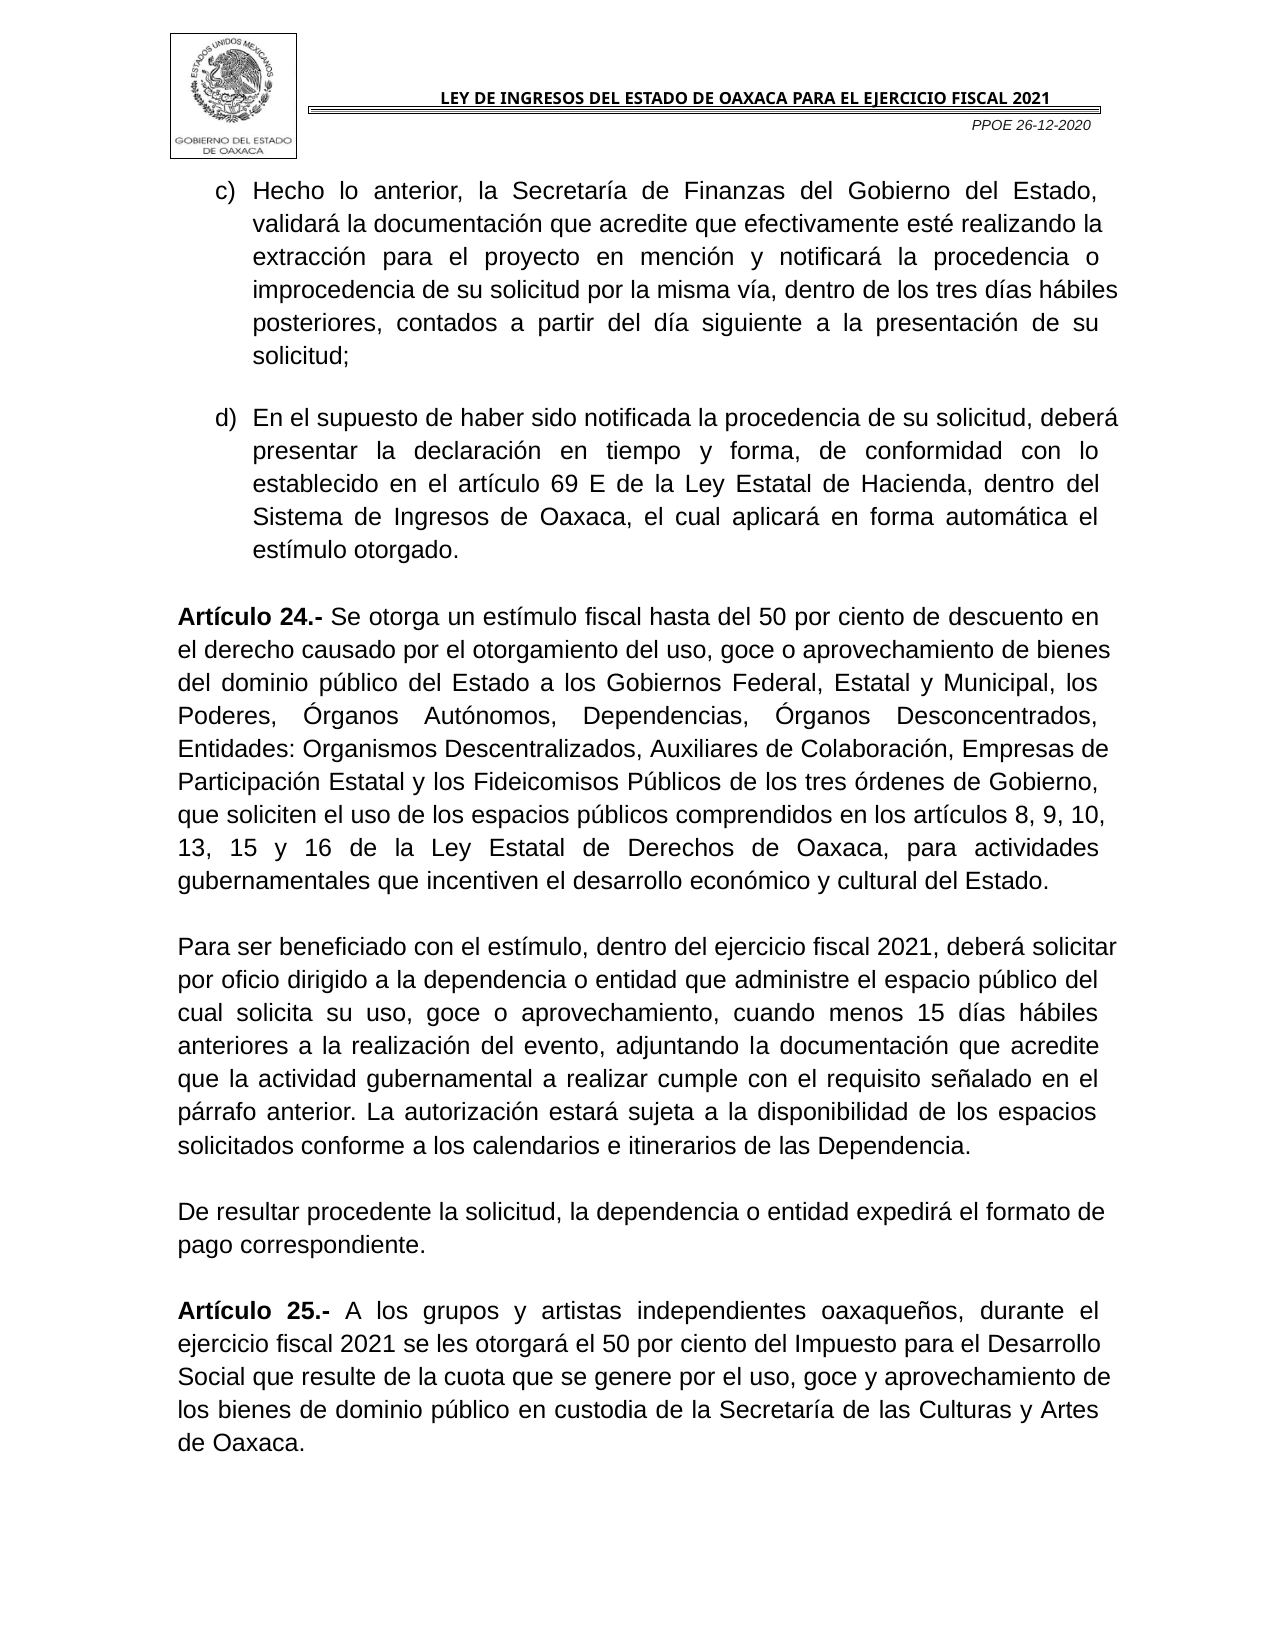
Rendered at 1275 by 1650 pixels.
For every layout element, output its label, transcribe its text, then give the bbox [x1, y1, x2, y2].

text gubernamentales que incentiven el desarrollo económico y cultural del Estado. [177, 867, 1074, 895]
text cual solicita su uso, goce o aprovechamiento, cuando menos 15 días hábiles [177, 999, 1123, 1027]
text Sistema de Ingresos de Oaxaca, el cual aplicará en forma automática el [252, 503, 1123, 531]
text del dominio público del Estado a los Gobiernos Federal, Estatal y Municipal, los [177, 669, 1123, 697]
text párrafo anterior. La autorización estará sujeta a la disponibilidad de los espacios [177, 1098, 1123, 1126]
text extracción para el proyecto en mención y notificará la procedencia o [252, 243, 1123, 271]
text el derecho causado por el otorgamiento del uso, goce o aprovechamiento de bienes [177, 636, 1123, 664]
text LEY DE INGRESOS DEL ESTADO DE OAXACA PARA EL EJERCICIO FISCAL 2021 [440, 88, 1116, 108]
text de Oaxaca. [177, 1429, 1123, 1457]
text improcedencia de su solicitud por la misma vía, dentro de los tres días hábiles [252, 276, 1123, 304]
text c) Hecho lo anterior, la Secretaría de Finanzas del Gobierno del Estado, [215, 177, 1123, 205]
text los bienes de dominio público en custodia de la Secretaría de las Culturas y Artes [177, 1396, 1123, 1424]
text solicitud; [252, 342, 1123, 370]
text Para ser beneficiado con el estímulo, dentro del ejercicio fiscal 2021, deberá solicitar [177, 933, 1123, 961]
text que la actividad gubernamental a realizar cumple con el requisito señalado en el [177, 1066, 1123, 1093]
picture [309, 107, 1100, 113]
text anteriores a la realización del evento, adjuntando la documentación que acredite [177, 1032, 1123, 1060]
text que soliciten el uso de los espacios públicos comprendidos en los artículos 8, 9, 10, [177, 801, 1123, 829]
text 3, 15 y 16 de la Ley Estatal de Derechos de Oaxaca, para actividades [191, 834, 1122, 862]
text por oficio dirigido a la dependencia o entidad que administre el espacio público del [177, 966, 1123, 994]
text Artículo 25.- A los grupos y artistas independientes oaxaqueños, durante el [177, 1297, 1123, 1325]
text De resultar procedente la solicitud, la dependencia o entidad expedirá el formato de [177, 1198, 1122, 1226]
text 1 [177, 834, 191, 862]
text solicitados conforme a los calendarios e itinerarios de las Dependencia. [177, 1132, 1123, 1160]
text estímulo otorgado. [252, 536, 1123, 564]
text ejercicio fiscal 2021 se les otorgará el 50 por ciento del Impuesto para el Desarrollo [177, 1330, 1123, 1358]
picture [171, 34, 296, 158]
text validará la documentación que acredite que efectivamente esté realizando la [252, 210, 1123, 238]
text Participación Estatal y los Fideicomisos Públicos de los tres órdenes de Gobierno, [177, 768, 1123, 796]
text posteriores, contados a partir del día siguiente a la presentación de su [252, 309, 1123, 337]
text Artículo 24.- Se otorga un estímulo fiscal hasta del 50 por ciento de descuento en [177, 603, 1123, 631]
text presentar la declaración en tiempo y forma, de conformidad con lo [252, 437, 1123, 465]
text establecido en el artículo 69 E de la Ley Estatal de Hacienda, dentro del [252, 470, 1123, 498]
text pago correspondiente. [177, 1231, 1122, 1259]
text Poderes, Órganos Autónomos, Dependencias, Órganos Desconcentrados, [177, 702, 1123, 730]
text PPOE 26-12-2020 [972, 117, 1113, 134]
text d) En el supuesto de haber sido notificada la procedencia de su solicitud, deberá [215, 404, 1123, 432]
text Entidades: Organismos Descentralizados, Auxiliares de Colaboración, Empresas de [177, 735, 1123, 763]
text Social que resulte de la cuota que se genere por el uso, goce y aprovechamiento de [177, 1363, 1123, 1391]
